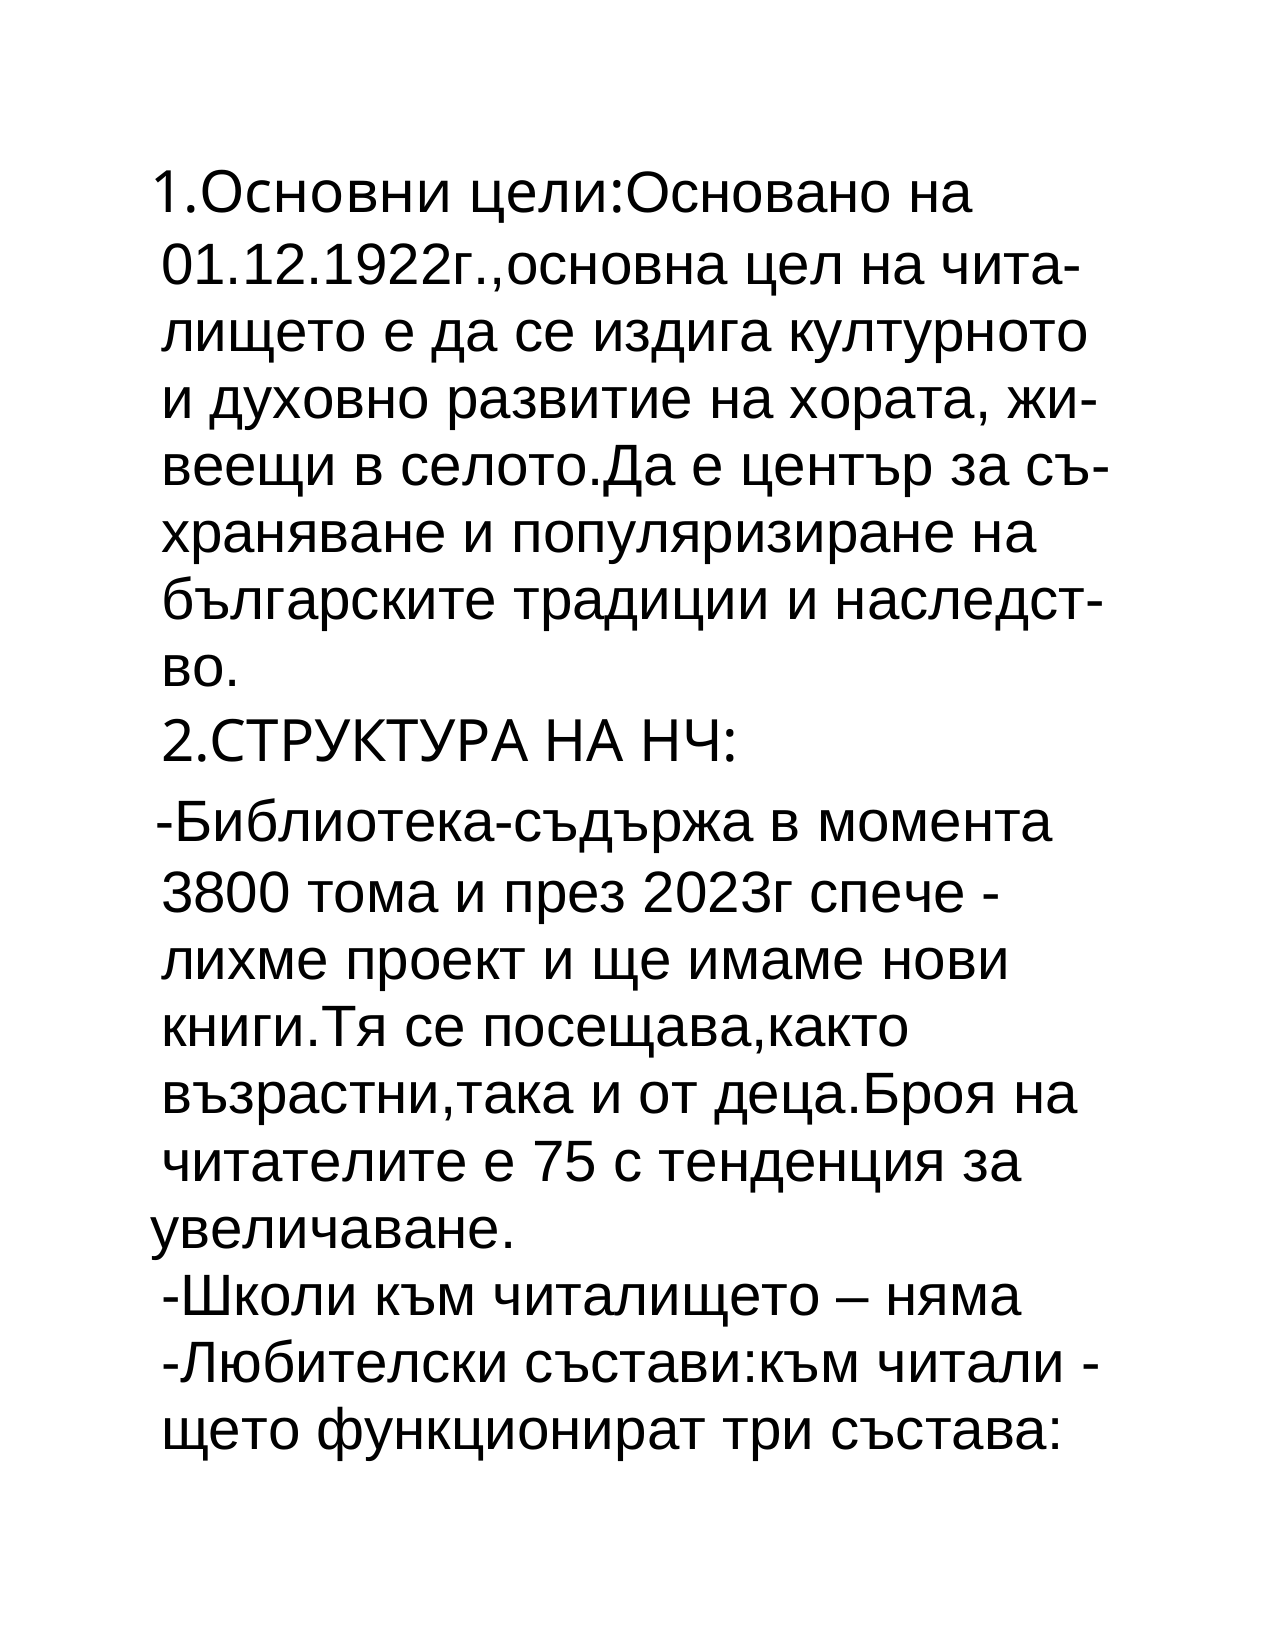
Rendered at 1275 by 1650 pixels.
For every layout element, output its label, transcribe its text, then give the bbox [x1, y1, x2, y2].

text 2.СТРУКТУРА НА НЧ: [150, 699, 1125, 778]
text книги.Тя се посещава,както [150, 992, 1125, 1059]
text -Библиотека-съдържа в момента [150, 778, 1125, 858]
text възрастни,така и от деца.Броя на [150, 1059, 1125, 1126]
text 3800 тома и през 2023г спече - [150, 858, 1125, 925]
text българските традиции и наследст- [150, 565, 1125, 632]
text лището е да се издига културното [150, 297, 1125, 364]
text 1.Основни цели:Основано на [150, 150, 1125, 229]
text лихме проект и ще имаме нови [150, 925, 1125, 992]
text -Школи към читалището – няма [150, 1261, 1125, 1328]
text читателите е 75 с тенденция за увеличаване. [150, 1126, 1125, 1261]
text и духовно развитие на хората, жи- [150, 364, 1125, 431]
text -Любителски състави:към читали - [150, 1328, 1125, 1395]
text во. [150, 632, 1125, 699]
text веещи в селото.Да е център за съ- [150, 431, 1125, 498]
text щето функционират три състава: [150, 1395, 1125, 1462]
text 01.12.1922г.,основна цел на чита- [150, 229, 1125, 297]
text храняване и популяризиране на [150, 498, 1125, 565]
